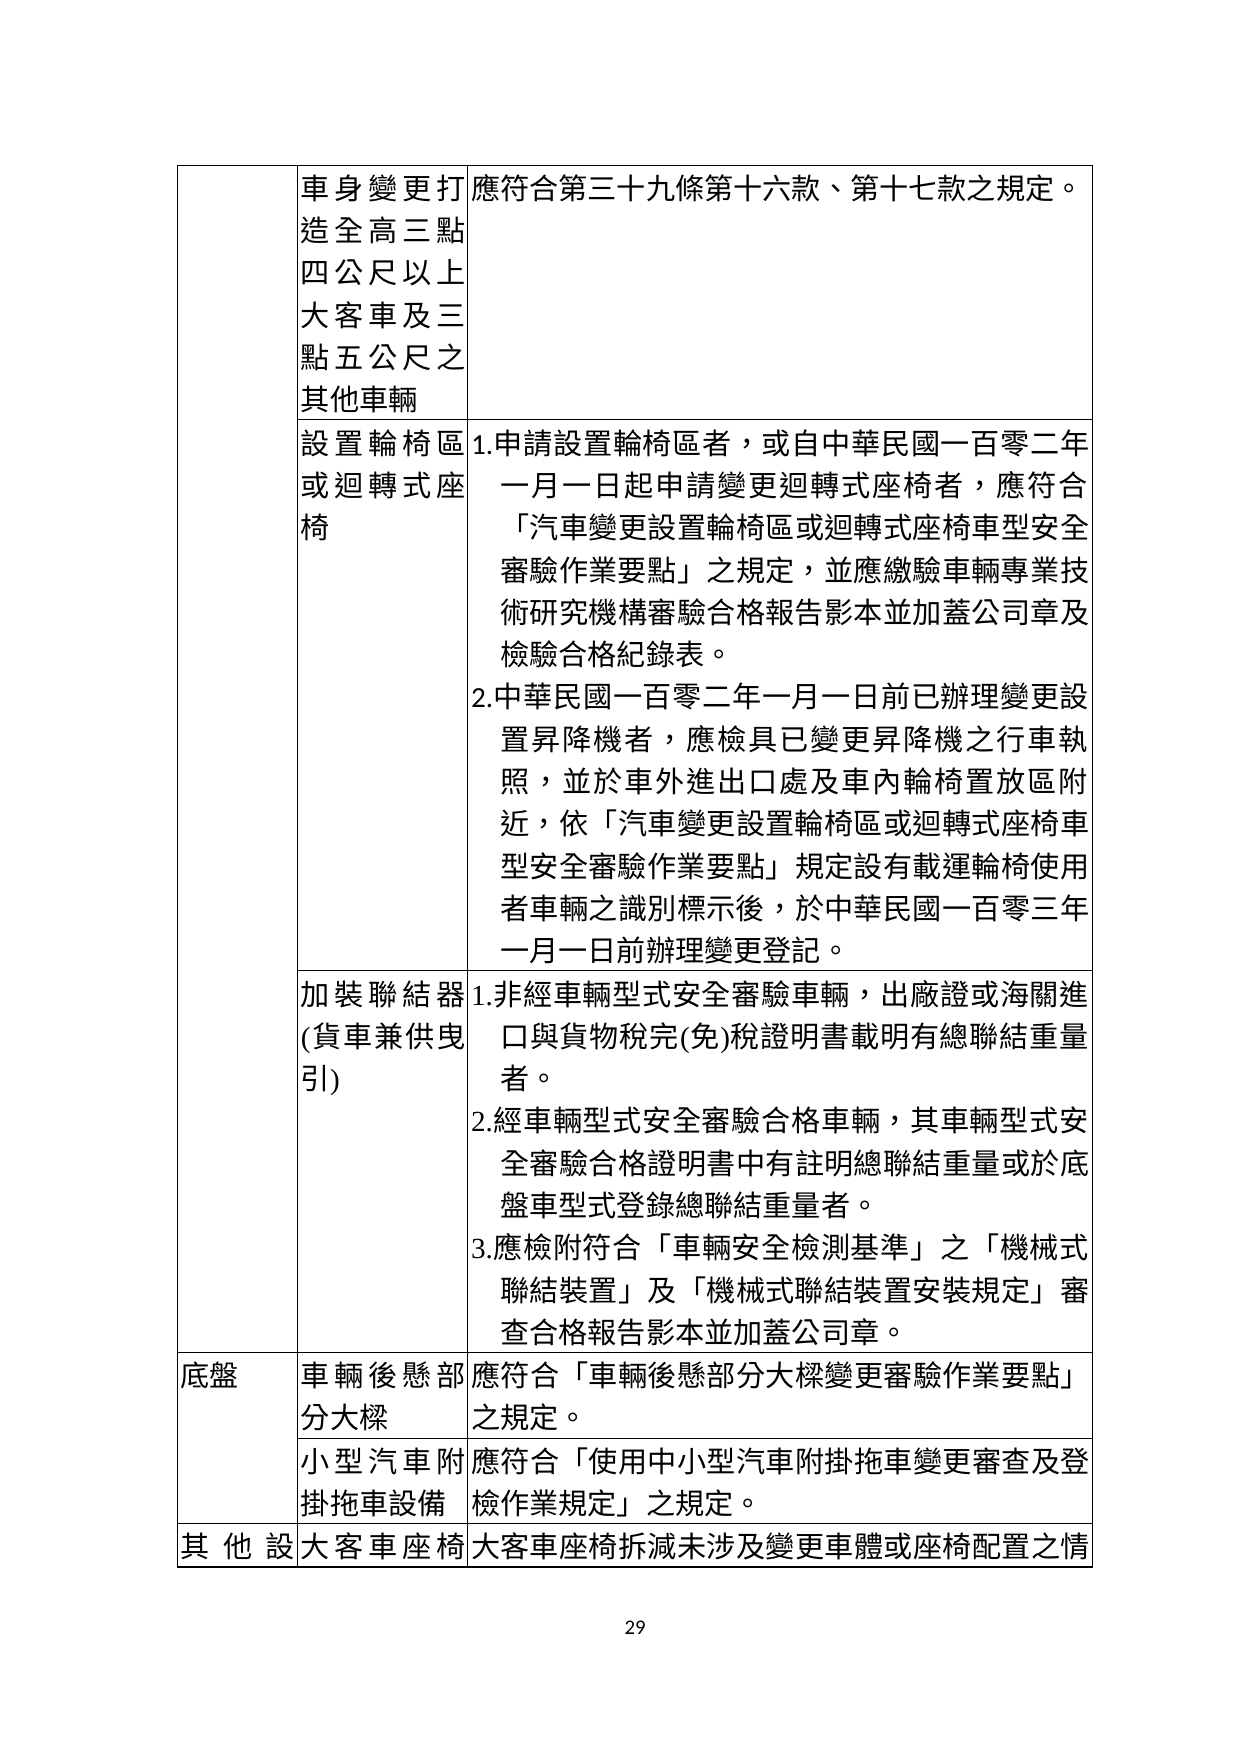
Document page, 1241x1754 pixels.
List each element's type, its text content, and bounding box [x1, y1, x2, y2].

table_cell 應符合「車輛後懸部分大樑變更審驗作業要點」之規定。 [468, 1353, 1092, 1437]
table_cell 車輛後懸部分大樑 [298, 1353, 467, 1437]
table_cell 設置輪椅區或迴轉式座椅 [298, 420, 467, 970]
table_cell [468, 1524, 1092, 1566]
table_cell 應符合「使用中小型汽車附掛拖車變更審查及登檢作業規定」之規定。 [468, 1439, 1092, 1523]
table_cell 底盤 [178, 1353, 297, 1523]
table_cell 加裝聯結器(貨車兼供曳引) [298, 971, 467, 1352]
table_cell 應符合第三十九條第十六款、第十七款之規定。 [468, 166, 1092, 419]
table_cell 車身變更打造全高三點四公尺以上大客車及三點五公尺之其他車輛 [298, 166, 467, 419]
table_cell 小型汽車附掛拖車設備 [298, 1439, 467, 1523]
table_cell 大客車座椅拆減 [298, 1524, 467, 1566]
table_cell 1.申請設置輪椅區者，或自中華民國一百零二年一月一日起申請變更迴轉式座椅者，應符合「汽車變更設置輪椅區或迴轉式座椅車型安全審驗作業要點」之規定，並應繳驗車輛專業技術研究機構審驗合格報告影本並加蓋公司章及檢驗合格紀錄表。 2.中華民國一百零二年一月一日前已辦理變更設置昇降機者，應檢具已變更昇降機之行車執照，並於車外進出口處及車內輪椅置放區附近，依「汽車變更設置輪椅區或迴轉式座椅車型安全審驗作業要點」規定設有載運輪椅使用者車輛之識別標示後，於中華民國一百零三年一月一日前辦理變更登記。 [468, 420, 1092, 970]
table_cell 其他設備 [178, 1524, 297, 1566]
table_cell 1.非經車輛型式安全審驗車輛，出廠證或海關進口與貨物稅完(免)稅證明書載明有總聯結重量者。 2.經車輛型式安全審驗合格車輛，其車輛型式安全審驗合格證明書中有註明總聯結重量或於底盤車型式登錄總聯結重量者。 3.應檢附符合「車輛安全檢測基準」之「機械式聯結裝置」及「機械式聯結裝置安裝規定」審查合格報告影本並加蓋公司章。 [468, 971, 1092, 1352]
